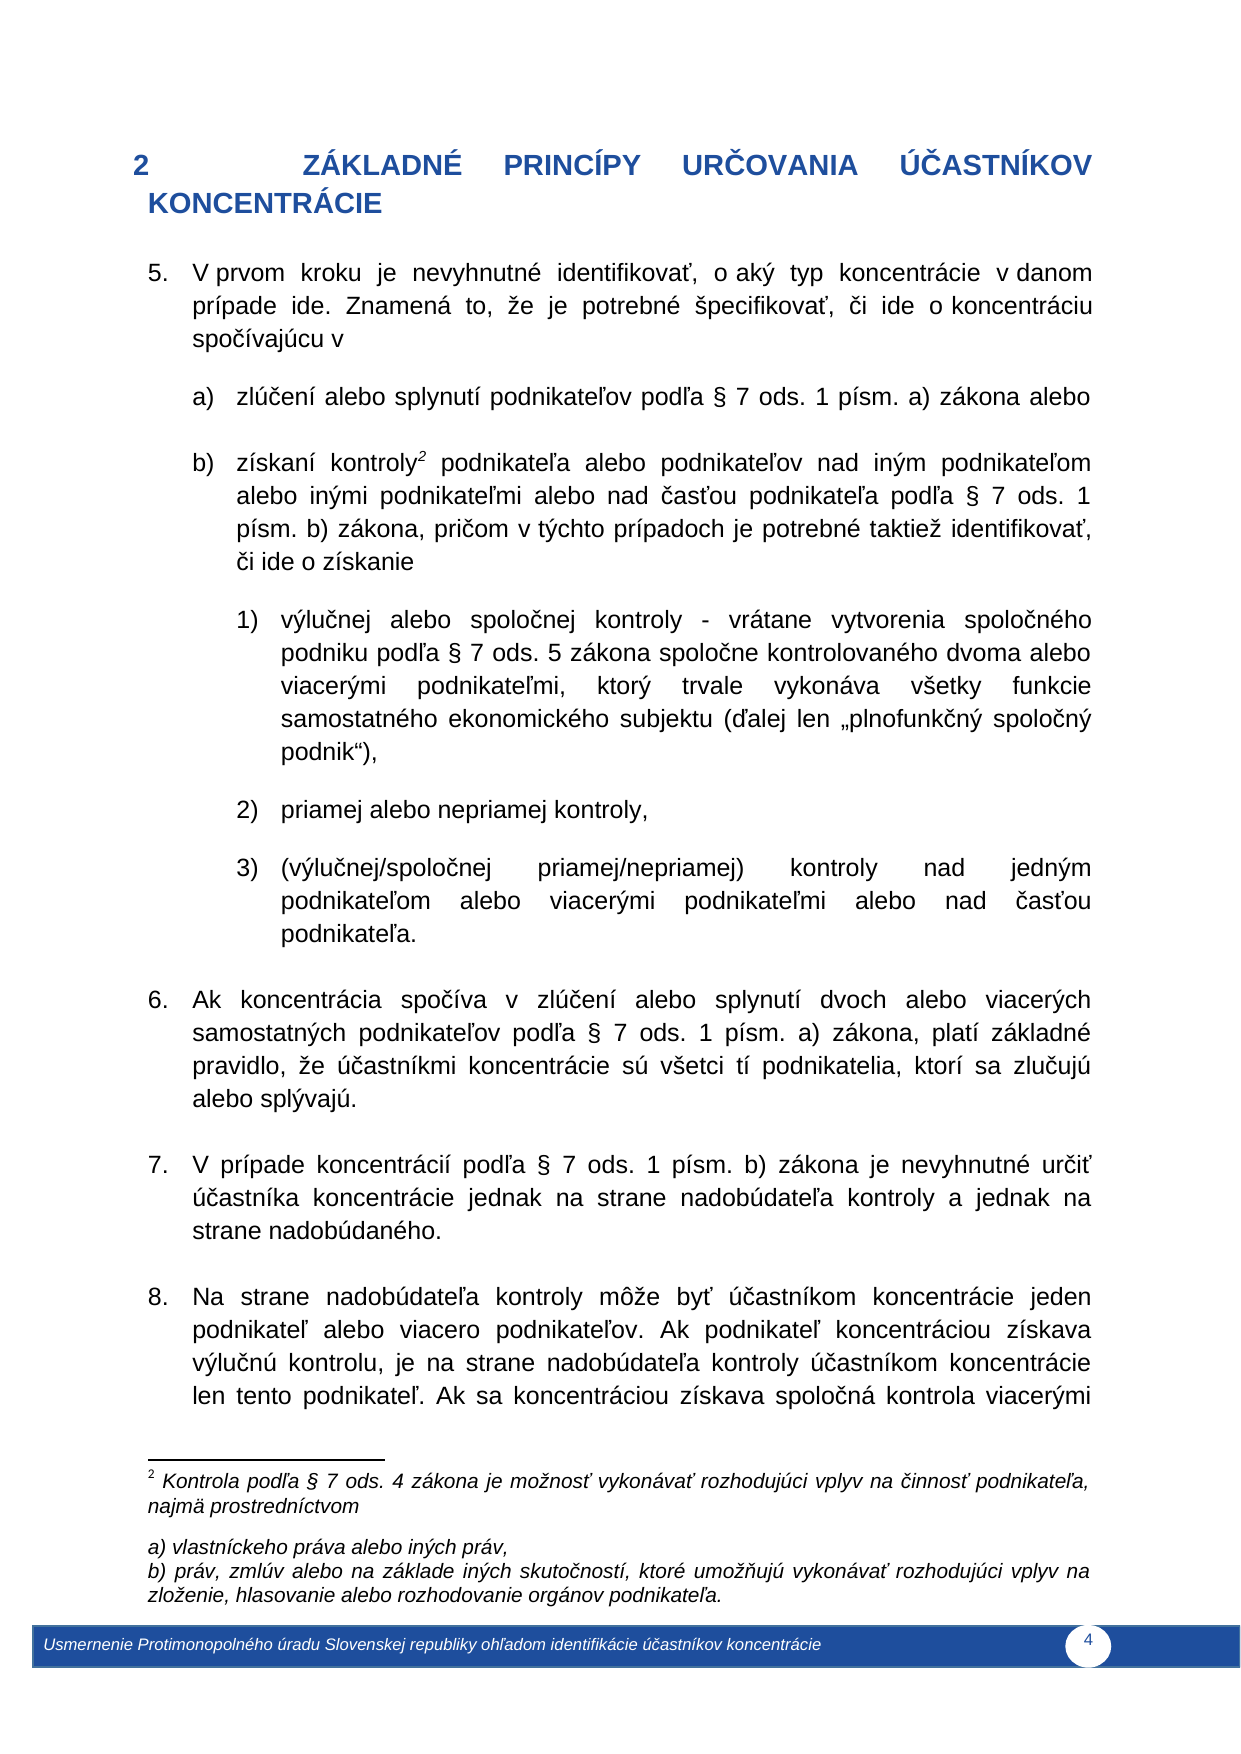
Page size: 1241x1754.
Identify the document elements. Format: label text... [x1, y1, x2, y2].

list zlúčení alebo splynutí podnikateľov podľa § 7 ods. 1 písm. a) zákona alebo [192, 382, 1093, 443]
list získaní kontroly podnikateľa alebo podnikateľov nad iným podnikateľom alebo inými podnikateľmi alebo nad časťou podnikateľa podľa § 7 ods. 1 písm. b) zákona, pričom v týchto prípadoch je potrebné taktiež identifikovať, či ide o získanie [192, 448, 1093, 576]
list výlučnej alebo spoločnej kontroly - vrátane vytvorenia spoločného podniku podľa § 7 ods. 5 zákona spoločne kontrolovaného dvoma alebo viacerými podnikateľmi, ktorý trvale vykonáva všetky funkcie samostatného ekonomického subjektu (ďalej len „plnofunkčný spoločný podnik“), [236, 605, 1093, 766]
list Ak koncentrácia spočíva v zlúčení alebo splynutí dvoch alebo viacerých samostatných podnikateľov podľa § 7 ods. 1 písm. a) zákona, platí základné pravidlo, že účastníkmi koncentrácie sú všetci tí podnikatelia, ktorí sa zlučujú alebo splývajú. [148, 985, 1093, 1113]
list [148, 1282, 1093, 1410]
list V prvom kroku je nevyhnutné identifikovať, o aký typ koncentrácie v danom prípade ide. Znamená to, že je potrebné špecifikovať, či ide o koncentráciu spočívajúcu v [148, 258, 1093, 352]
text 2 ZÁKLADNÉ PRINCÍPY URČOVANIA ÚČASTNÍKOV KONCENTRÁCIE [133, 148, 1093, 220]
list priamej alebo nepriamej kontroly, [236, 795, 1093, 824]
list (výlučnej/spoločnej priamej/nepriamej) kontroly nad jedným podnikateľom alebo viacerými podnikateľmi alebo nad časťou podnikateľa. [236, 853, 1093, 948]
list V prípade koncentrácií podľa § 7 ods. 1 písm. b) zákona je nevyhnutné určiť účastníka koncentrácie jednak na strane nadobúdateľa kontroly a jednak na strane nadobúdaného. [148, 1150, 1093, 1245]
